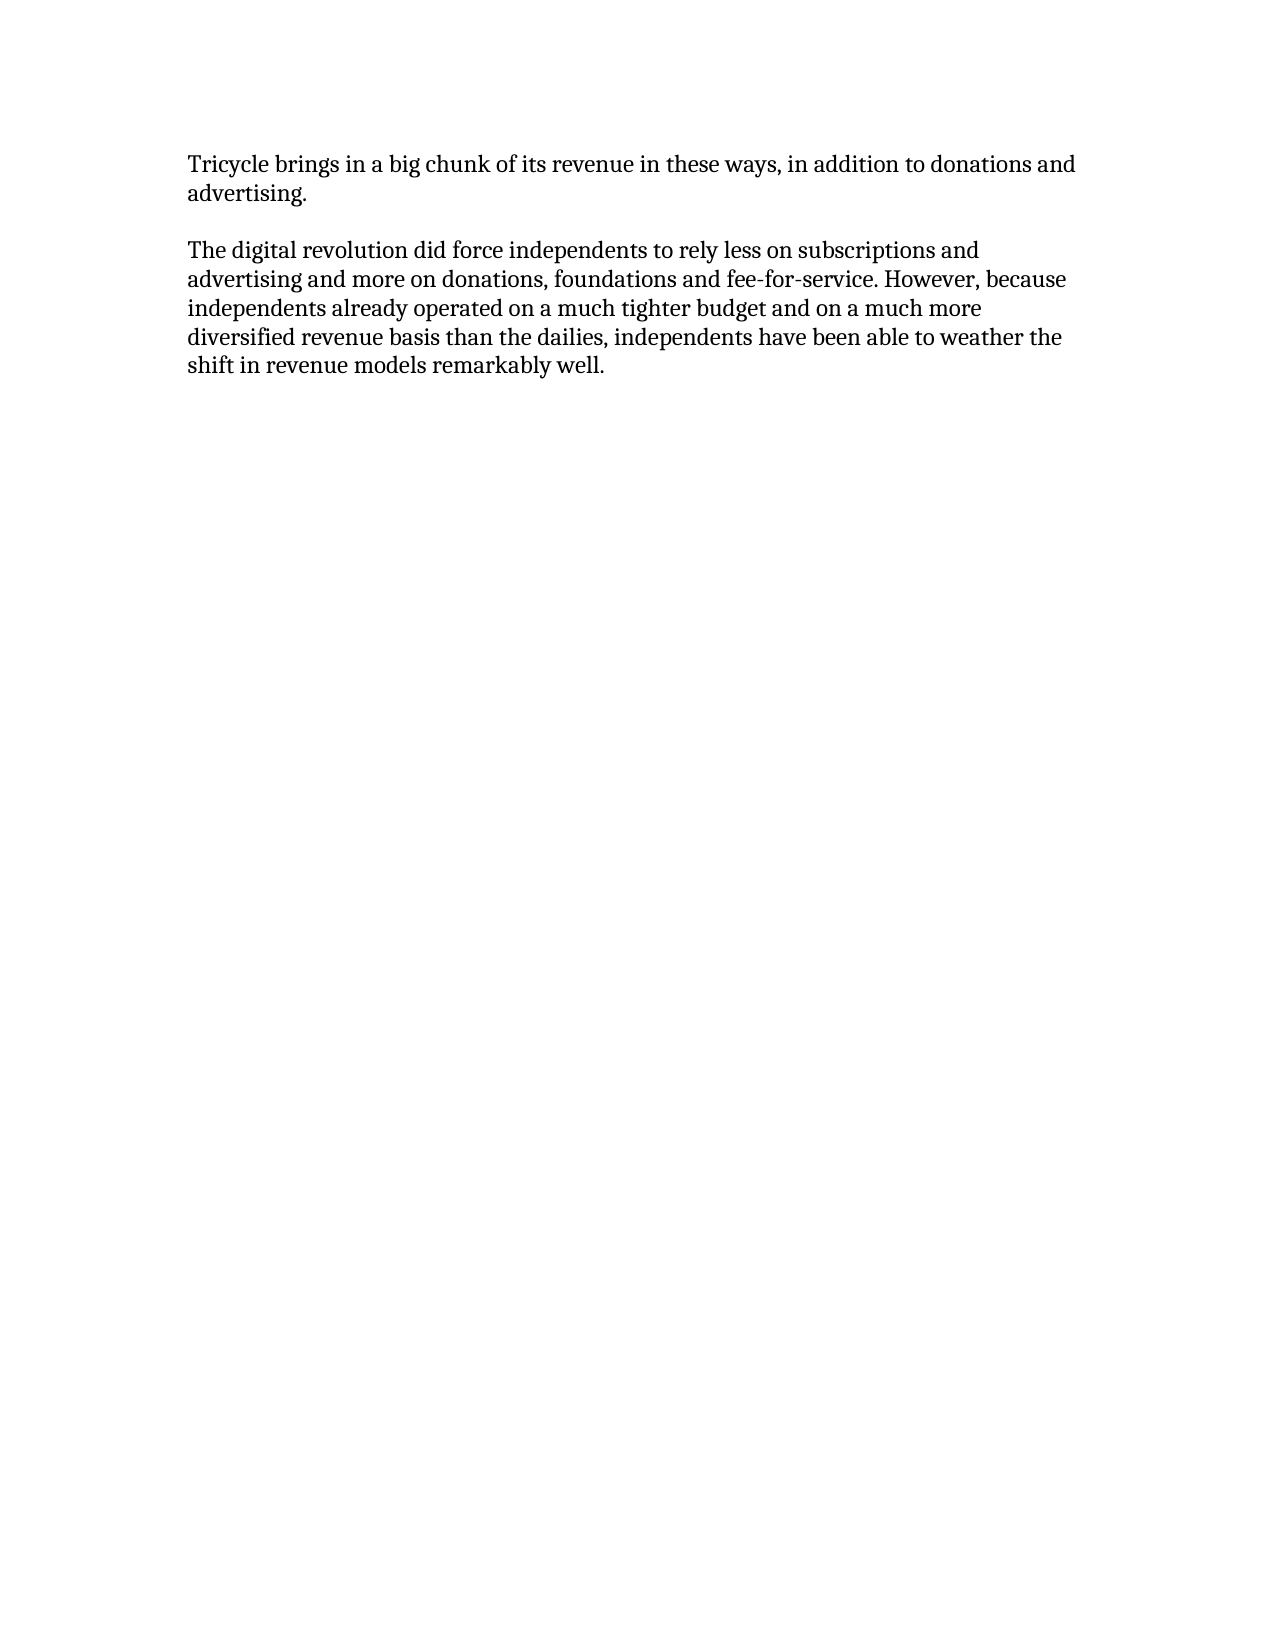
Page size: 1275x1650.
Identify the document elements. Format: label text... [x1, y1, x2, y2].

text The digital revolution did force independents to rely less on subscriptions and advertising and more on donations, foundations and fee-for-service. However, because independents already operated on a much tighter budget and on a much more diversified revenue basis than the dailies, independents have been able to weather the shift in revenue models remarkably well. [187, 236, 1087, 380]
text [187, 150, 1087, 207]
